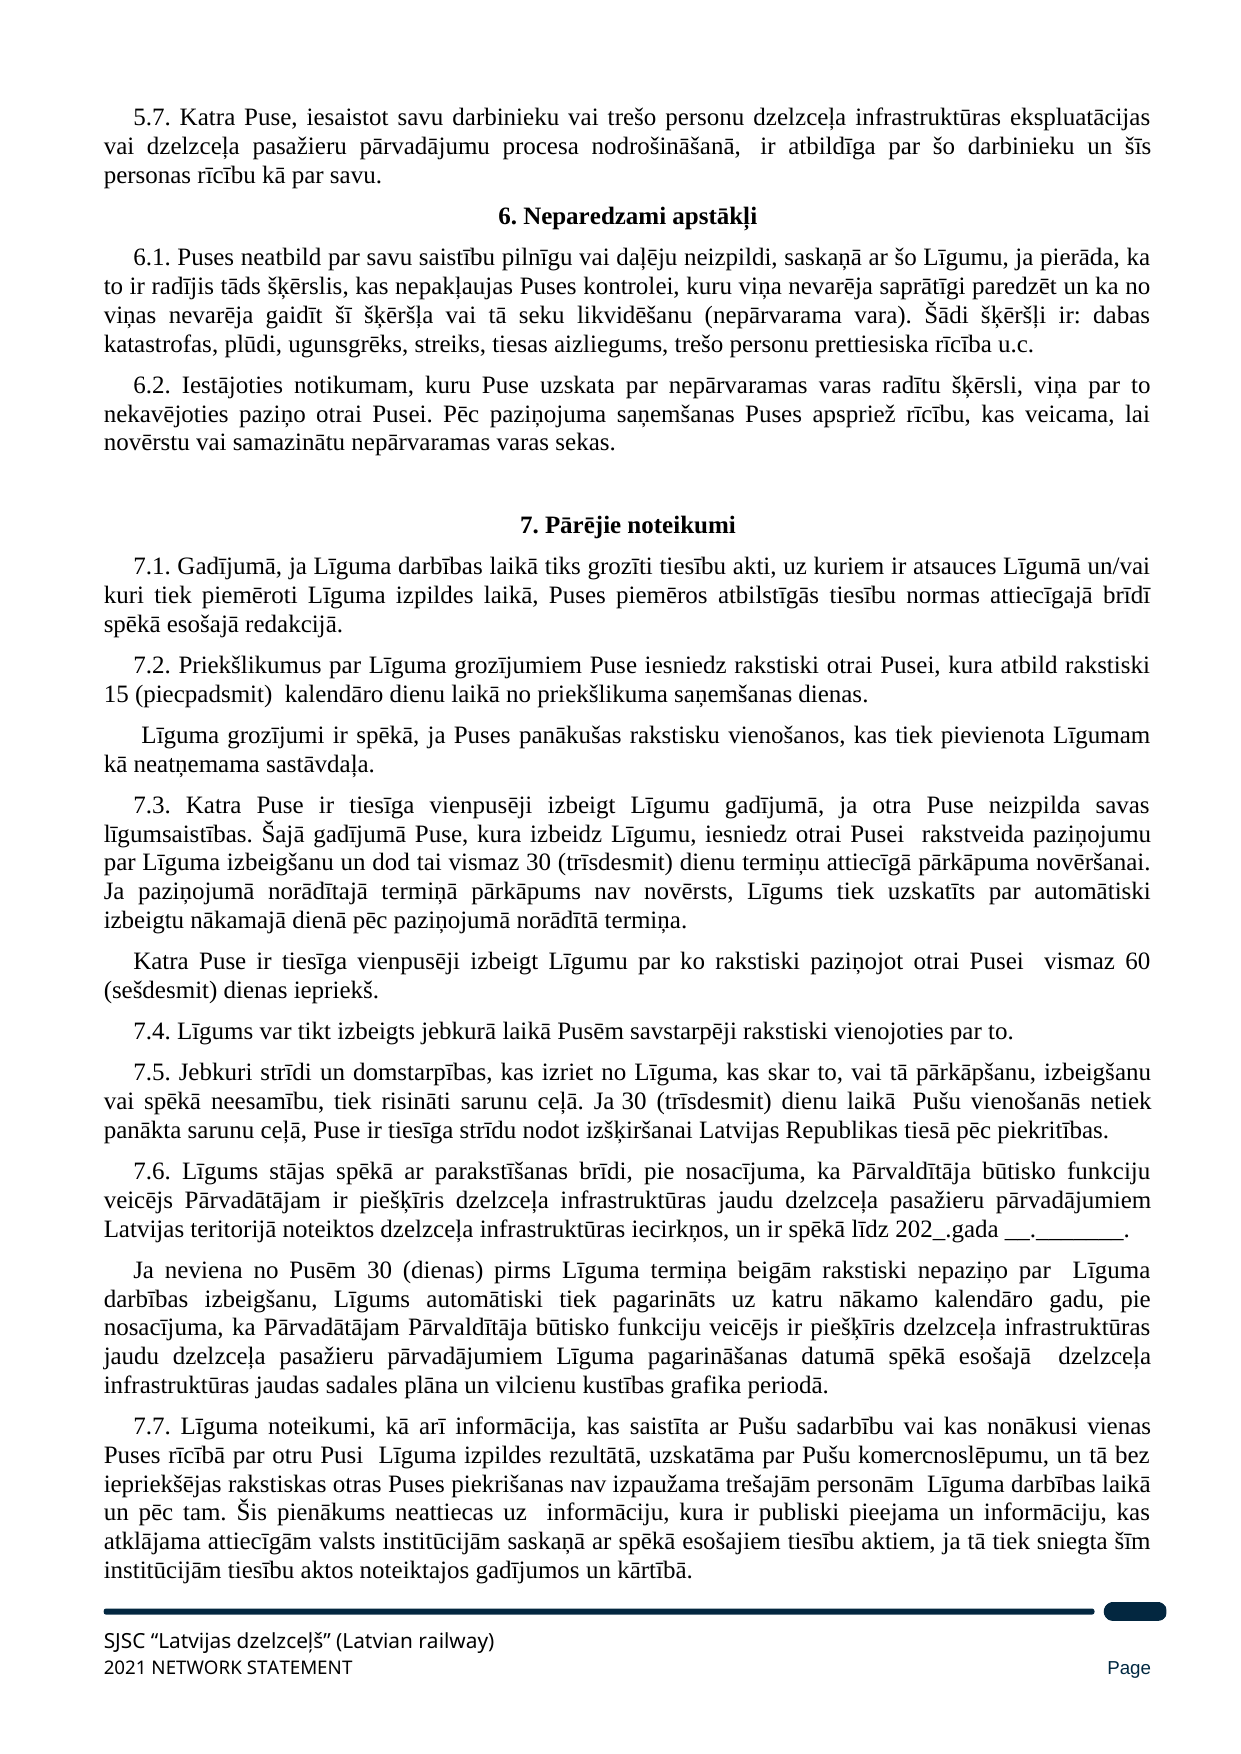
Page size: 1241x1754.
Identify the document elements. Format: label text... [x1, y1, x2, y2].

text 6. Neparedzami apstākļi [103, 201, 1152, 230]
text Līguma grozījumi ir spēkā, ja Puses panākušas rakstisku vienošanos, kas tiek pievienota Līgumam kā neatņemama sastāvdaļa. [103, 720, 1152, 777]
text Katra Puse ir tiesīga vienpusēji izbeigt Līgumu par ko rakstiski paziņojot otrai Pusei vismaz 60 (sešdesmit) dienas iepriekš. [103, 946, 1152, 1004]
text 5.7. Katra Puse, iesaistot savu darbinieku vai trešo personu dzelzceļa infrastruktūras ekspluatācijas vai dzelzceļa pasažieru pārvadājumu procesa nodrošināšanā, ir atbildīga par šo darbinieku un šīs personas rīcību kā par savu. [103, 102, 1152, 189]
text 7.7. Līguma noteikumi, kā arī informācija, kas saistīta ar Pušu sadarbību vai kas nonākusi vienas Puses rīcībā par otru Pusi Līguma izpildes rezultātā, uzskatāma par Pušu komercnoslēpumu, un tā bez iepriekšējas rakstiskas otras Puses piekrišanas nav izpaužama trešajām personām Līguma darbības laikā un pēc tam. Šis pienākums neattiecas uz informāciju, kura ir publiski pieejama un informāciju, kas atklājama attiecīgām valsts institūcijām saskaņā ar spēkā esošajiem tiesību aktiem, ja tā tiek sniegta šīm institūcijām tiesību aktos noteiktajos gadījumos un kārtībā. [103, 1411, 1152, 1584]
text 7.1. Gadījumā, ja Līguma darbības laikā tiks grozīti tiesību akti, uz kuriem ir atsauces Līgumā un/vai kuri tiek piemēroti Līguma izpildes laikā, Puses piemēros atbilstīgās tiesību normas attiecīgajā brīdī spēkā esošajā redakcijā. [103, 551, 1152, 637]
text 7.5. Jebkuri strīdi un domstarpības, kas izriet no Līguma, kas skar to, vai tā pārkāpšanu, izbeigšanu vai spēkā neesamību, tiek risināti sarunu ceļā. Ja 30 (trīsdesmit) dienu laikā Pušu vienošanās netiek panākta sarunu ceļā, Puse ir tiesīga strīdu nodot izšķiršanai Latvijas Republikas tiesā pēc piekritības. [103, 1057, 1152, 1144]
text 7.6. Līgums stājas spēkā ar parakstīšanas brīdi, pie nosacījuma, ka Pārvaldītāja būtisko funkciju veicējs Pārvadātājam ir piešķīris dzelzceļa infrastruktūras jaudu dzelzceļa pasažieru pārvadājumiem Latvijas teritorijā noteiktos dzelzceļa infrastruktūras iecirkņos, un ir spēkā līdz 202_.gada __._______. [103, 1156, 1152, 1242]
text 6.1. Puses neatbild par savu saistību pilnīgu vai daļēju neizpildi, saskaņā ar šo Līgumu, ja pierāda, ka to ir radījis tāds šķērslis, kas nepakļaujas Puses kontrolei, kuru viņa nevarēja saprātīgi paredzēt un ka no viņas nevarēja gaidīt šī šķēršļa vai tā seku likvidēšanu (nepārvarama vara). Šādi šķēršļi ir: dabas katastrofas, plūdi, ugunsgrēks, streiks, tiesas aizliegums, trešo personu prettiesiska rīcība u.c. [103, 242, 1152, 357]
text Ja neviena no Pusēm 30 (dienas) pirms Līguma termiņa beigām rakstiski nepaziņo par Līguma darbības izbeigšanu, Līgums automātiski tiek pagarināts uz katru nākamo kalendāro gadu, pie nosacījuma, ka Pārvadātājam Pārvaldītāja būtisko funkciju veicējs ir piešķīris dzelzceļa infrastruktūras jaudu dzelzceļa pasažieru pārvadājumiem Līguma pagarināšanas datumā spēkā esošajā dzelzceļa infrastruktūras jaudas sadales plāna un vilcienu kustības grafika periodā. [103, 1255, 1152, 1399]
picture [103, 1602, 1167, 1621]
text 7. Pārējie noteikumi [103, 510, 1152, 539]
text 7.4. Līgums var tikt izbeigts jebkurā laikā Pusēm savstarpēji rakstiski vienojoties par to. [103, 1016, 1152, 1045]
text 6.2. Iestājoties notikumam, kuru Puse uzskata par nepārvaramas varas radītu šķērsli, viņa par to nekavējoties paziņo otrai Pusei. Pēc paziņojuma saņemšanas Puses apspriež rīcību, kas veicama, lai novērstu vai samazinātu nepārvaramas varas sekas. [103, 370, 1152, 456]
text 7.2. Priekšlikumus par Līguma grozījumiem Puse iesniedz rakstiski otrai Pusei, kura atbild rakstiski 15 (piecpadsmit) kalendāro dienu laikā no priekšlikuma saņemšanas dienas. [103, 650, 1152, 707]
text 7.3. Katra Puse ir tiesīga vienpusēji izbeigt Līgumu gadījumā, ja otra Puse neizpilda savas līgumsaistības. Šajā gadījumā Puse, kura izbeidz Līgumu, iesniedz otrai Pusei rakstveida paziņojumu par Līguma izbeigšanu un dod tai vismaz 30 (trīsdesmit) dienu termiņu attiecīgā pārkāpuma novēršanai. Ja paziņojumā norādītajā termiņā pārkāpums nav novērsts, Līgums tiek uzskatīts par automātiski izbeigtu nākamajā dienā pēc paziņojumā norādītā termiņa. [103, 790, 1152, 934]
